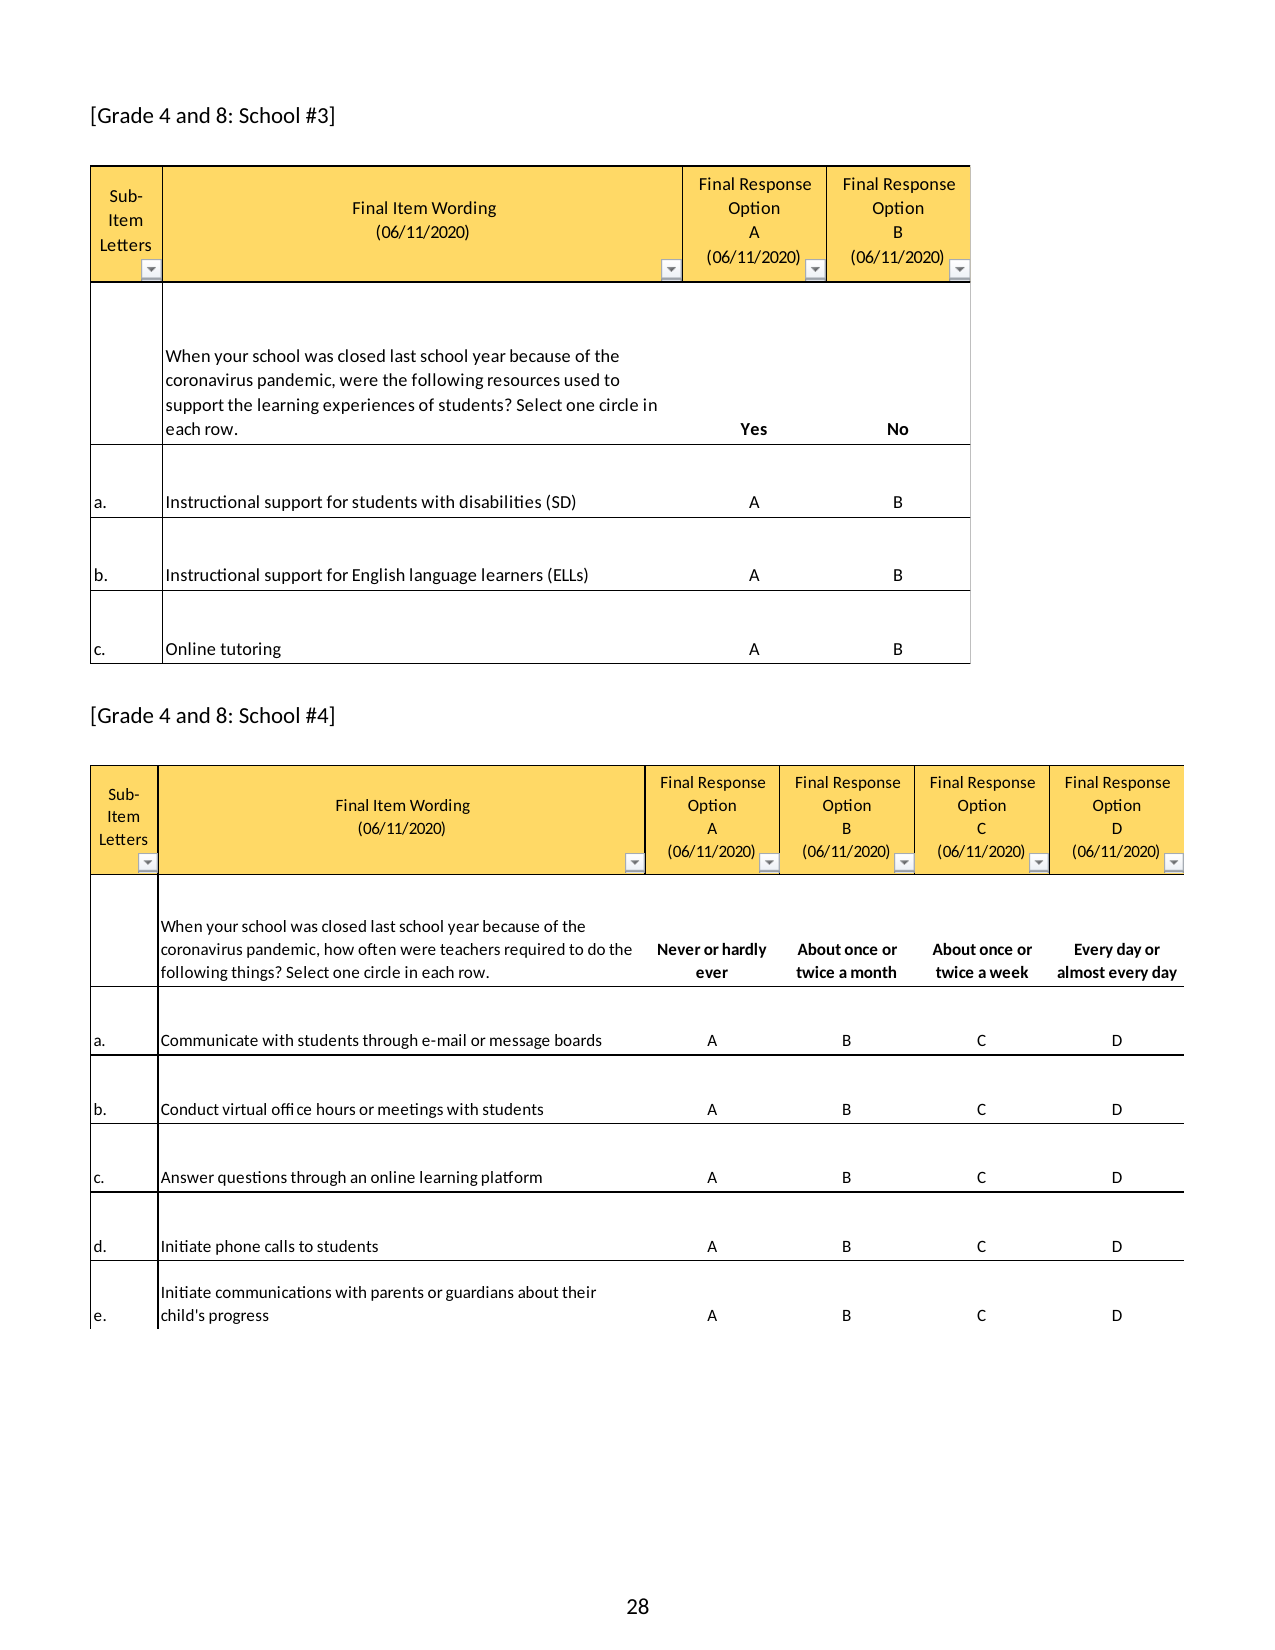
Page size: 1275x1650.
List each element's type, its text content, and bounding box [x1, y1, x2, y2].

text [Grade 4 and 8: School #4] [90, 701, 1185, 729]
text [Grade 4 and 8: School #3] [90, 101, 1185, 129]
